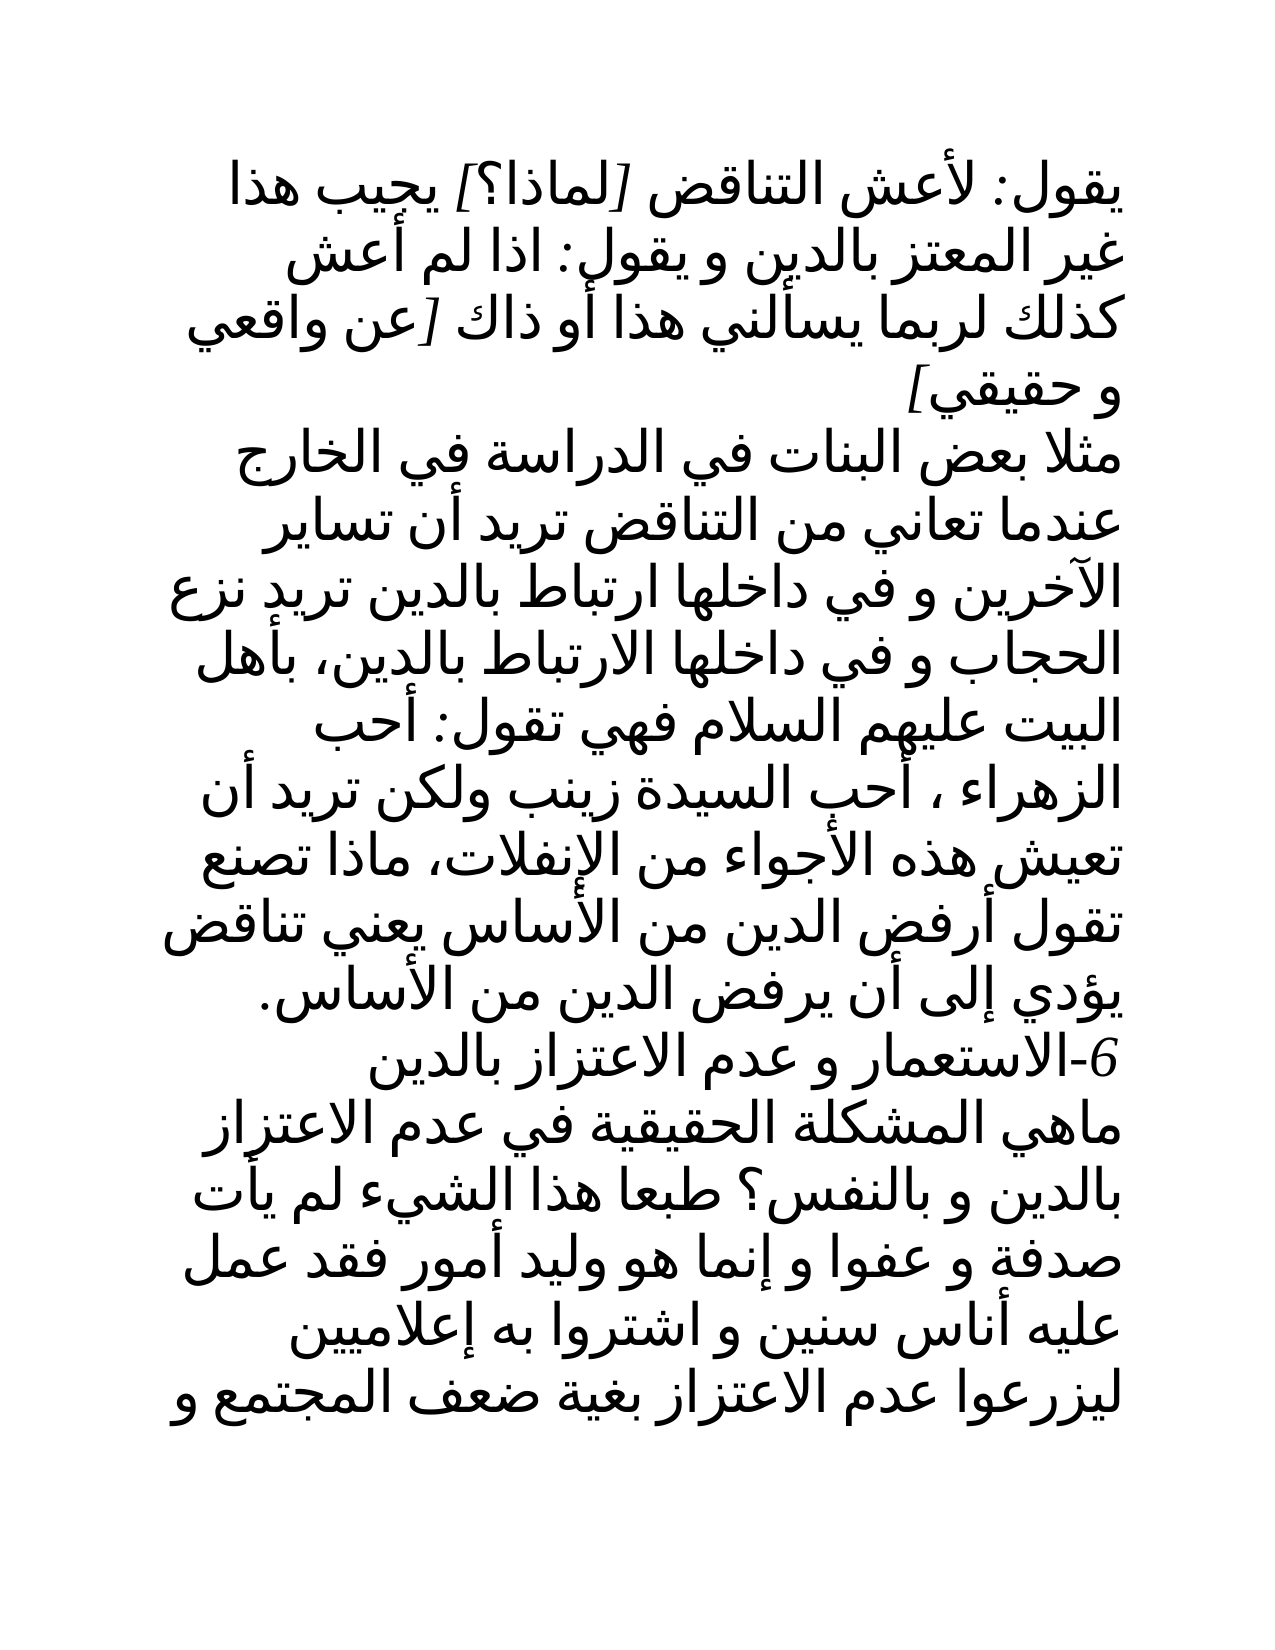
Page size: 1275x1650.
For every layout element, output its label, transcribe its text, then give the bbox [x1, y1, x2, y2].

title مثلا بعض البنات في الدراسة في الخارج عندما تعاني من التناقض تريد أن تساير الآخرين و في داخلها ارتباط بالدين تريد نزع الحجاب و في داخلها الارتباط بالدين، بأهل البيت عليهم السلام فهي تقول: أحب الزهراء ، أحب السيدة زينب ولكن تريد أن تعيش هذه الأجواء من الإنفلات، ماذا تصنع تقول أرفض الدين من الأساس يعني تناقض يؤدي إلى أن يرفض الدين من الأساس. [150, 418, 1125, 1022]
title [150, 1089, 1125, 1424]
title 6-الاستعمار و عدم الاعتزاز بالدين [150, 1022, 1125, 1089]
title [150, 150, 1125, 418]
